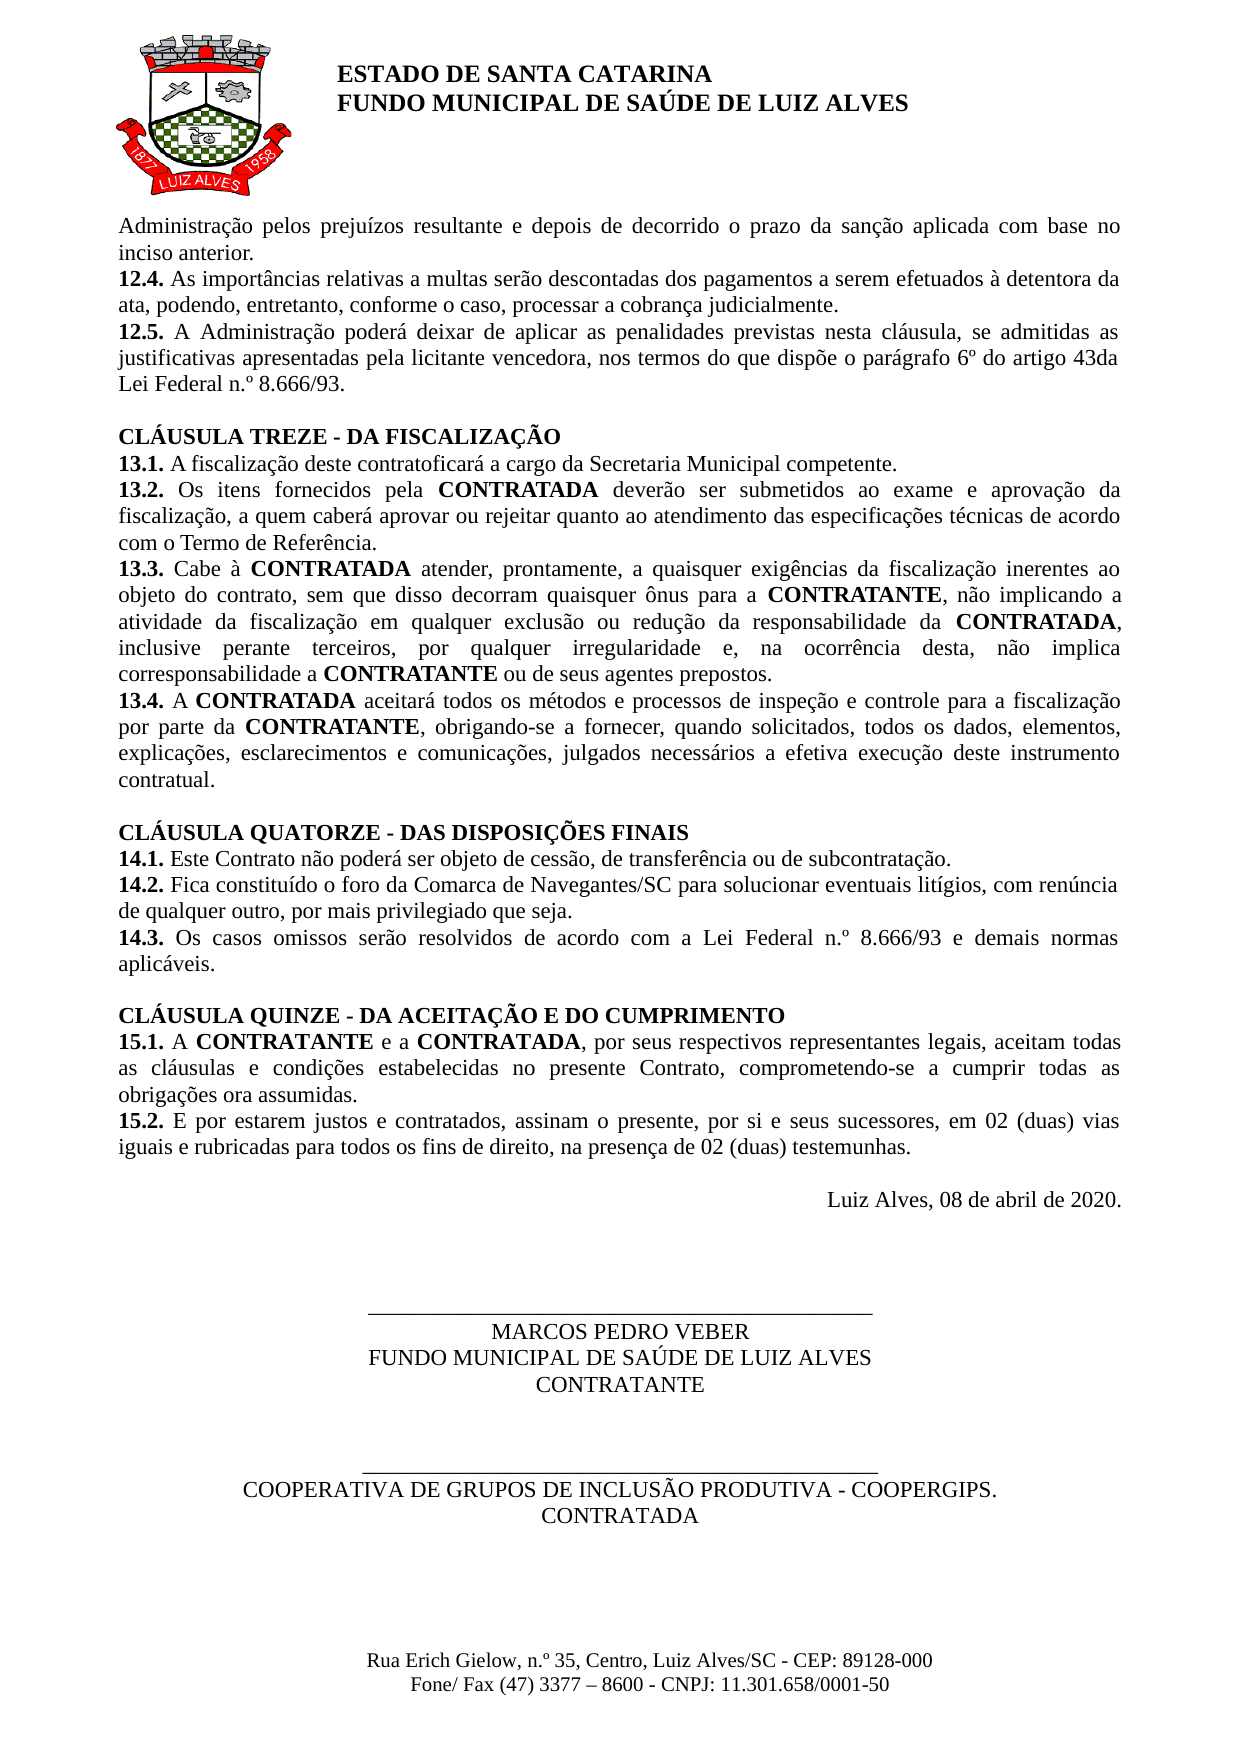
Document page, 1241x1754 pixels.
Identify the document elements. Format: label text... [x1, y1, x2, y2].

text 13.4. A CONTRATADA aceitará todos os métodos e processos de inspeção e controle para a fiscalização por parte da CONTRATANTE, obrigando-se a fornecer, quando solicitados, todos os dados, elementos, explicações, esclarecimentos e comunicações, julgados necessários a efetiva execução deste instrumento contratual. [118, 687, 1122, 792]
text 13.1. A fiscalização deste contratoficará a cargo da Secretaria Municipal competente. [118, 449, 1122, 476]
text 15.2. E por estarem justos e contratados, assinam o presente, por si e seus sucessores, em 02 (duas) vias iguais e rubricadas para todos os fins de direito, na presença de 02 (duas) testemunhas. [118, 1107, 1122, 1160]
text 12.4. As importâncias relativas a multas serão descontadas dos pagamentos a serem efetuados à detentora da ata, podendo, entretanto, conforme o caso, processar a cobrança judicialmente. [118, 265, 1122, 318]
text COOPERATIVA DE GRUPOS DE INCLUSÃO PRODUTIVA - COOPERGIPS. [118, 1476, 1122, 1502]
picture [116, 35, 292, 196]
text 13.2. Os itens fornecidos pela CONTRATADA deverão ser submetidos ao exame e aprovação da fiscalização, a quem caberá aprovar ou rejeitar quanto ao atendimento das especificações técnicas de acordo com o Termo de Referência. [118, 476, 1122, 555]
text 14.1. Este Contrato não poderá ser objeto de cessão, de transferência ou de subcontratação. [118, 845, 1120, 871]
text 15.1. A CONTRATANTE e a CONTRATADA, por seus respectivos representantes legais, aceitam todas as cláusulas e condições estabelecidas no presente Contrato, comprometendo-se a cumprir todas as obrigações ora assumidas. [118, 1028, 1122, 1107]
text _____________________________________________ [118, 1450, 1122, 1476]
text CONTRATADA [118, 1502, 1122, 1529]
text MARCOS PEDRO VEBER [118, 1318, 1122, 1344]
text 14.3. Os casos omissos serão resolvidos de acordo com a Lei Federal n.º 8.666/93 e demais normas aplicáveis. [118, 924, 1120, 977]
text CONTRATANTE [118, 1371, 1122, 1397]
text ____________________________________________ [118, 1292, 1122, 1318]
text 13.3. Cabe à CONTRATADA atender, prontamente, a quaisquer exigências da fiscalização inerentes ao objeto do contrato, sem que disso decorram quaisquer ônus para a CONTRATANTE, não implicando a atividade da fiscalização em qualquer exclusão ou redução da responsabilidade da CONTRATADA, inclusive perante terceiros, por qualquer irregularidade e, na ocorrência desta, não implica corresponsabilidade a CONTRATANTE ou de seus agentes prepostos. [118, 555, 1122, 687]
text CLÁUSULA TREZE - DA FISCALIZAÇÃO [118, 423, 1121, 449]
text CLÁUSULA QUATORZE - DAS DISPOSIÇÕES FINAIS [118, 818, 1121, 845]
text Luiz Alves, 08 de abril de 2020. [118, 1186, 1122, 1212]
text FUNDO MUNICIPAL DE SAÚDE DE LUIZ ALVES [118, 1344, 1122, 1371]
text CLÁUSULA QUINZE - DA ACEITAÇÃO E DO CUMPRIMENTO [118, 1002, 1122, 1028]
text 14.2. Fica constituído o foro da Comarca de Navegantes/SC para solucionar eventuais litígios, com renúncia de qualquer outro, por mais privilegiado que seja. [118, 871, 1120, 924]
text 12.5. A Administração poderá deixar de aplicar as penalidades previstas nesta cláusula, se admitidas as justificativas apresentadas pela licitante vencedora, nos termos do que dispõe o parágrafo 6º do artigo 43da Lei Federal n.º 8.666/93. [118, 318, 1121, 397]
